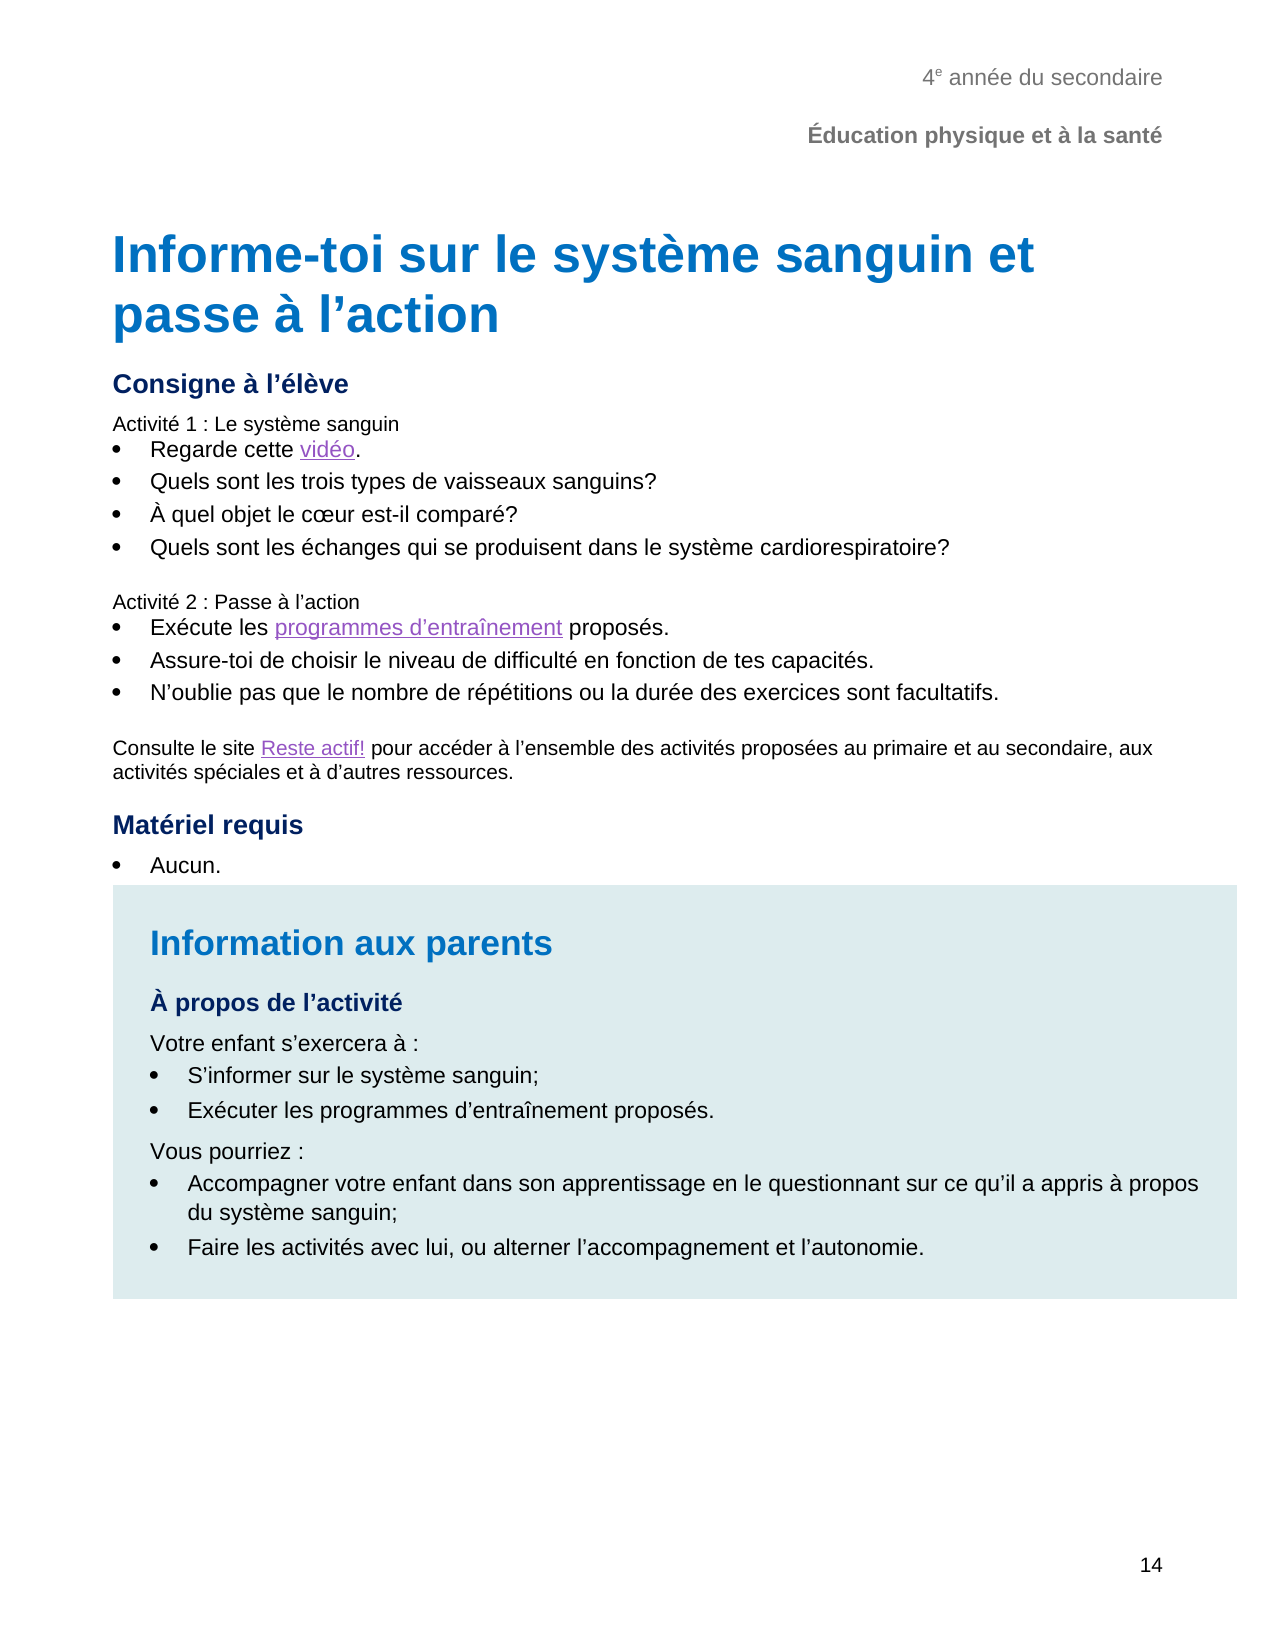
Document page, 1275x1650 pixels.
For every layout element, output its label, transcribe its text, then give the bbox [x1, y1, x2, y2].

list À quel objet le cœur est-il comparé? [112, 501, 1162, 527]
list Assure-toi de choisir le niveau de difficulté en fonction de tes capacités. [112, 647, 1162, 673]
text Aucun. [112, 852, 1162, 879]
list Regarde cette vidéo. [112, 436, 1162, 462]
text Activité 1 : Le système sanguin [112, 412, 1162, 436]
table_header Information aux parents À propos de l’activité Votre enfant s’exercera à : S’informer sur le système sanguin; Exécuter les programmes d’entraînement proposés. Vous pourriez : Accompagner votre enfant dans son apprentissage en le questionnant sur ce qu’il a appris à propos du système sanguin; Faire les activités avec lui, ou alterner l’accompagnement et l’autonomie. [113, 885, 1237, 1299]
text Matériel requis [112, 809, 1083, 840]
text Éducation physique et à la santé [112, 122, 1162, 148]
text Informe-toi sur le système sanguin et passe à l’action [112, 223, 1162, 343]
text Activité 2 : Passe à l’action [112, 590, 1162, 614]
text Consigne à l’élève [112, 368, 1162, 399]
text Consulte le site Reste actif! pour accéder à l’ensemble des activités proposées au primaire et au secondaire, aux activités spéciales et à d’autres ressources. [112, 736, 1162, 784]
list N’oublie pas que le nombre de répétitions ou la durée des exercices sont facultatifs. [112, 679, 1162, 706]
list Exécute les programmes d’entraînement proposés. [112, 614, 1162, 640]
list Quels sont les trois types de vaisseaux sanguins? [112, 468, 1162, 495]
list Quels sont les échanges qui se produisent dans le système cardiorespiratoire? [112, 533, 1162, 560]
